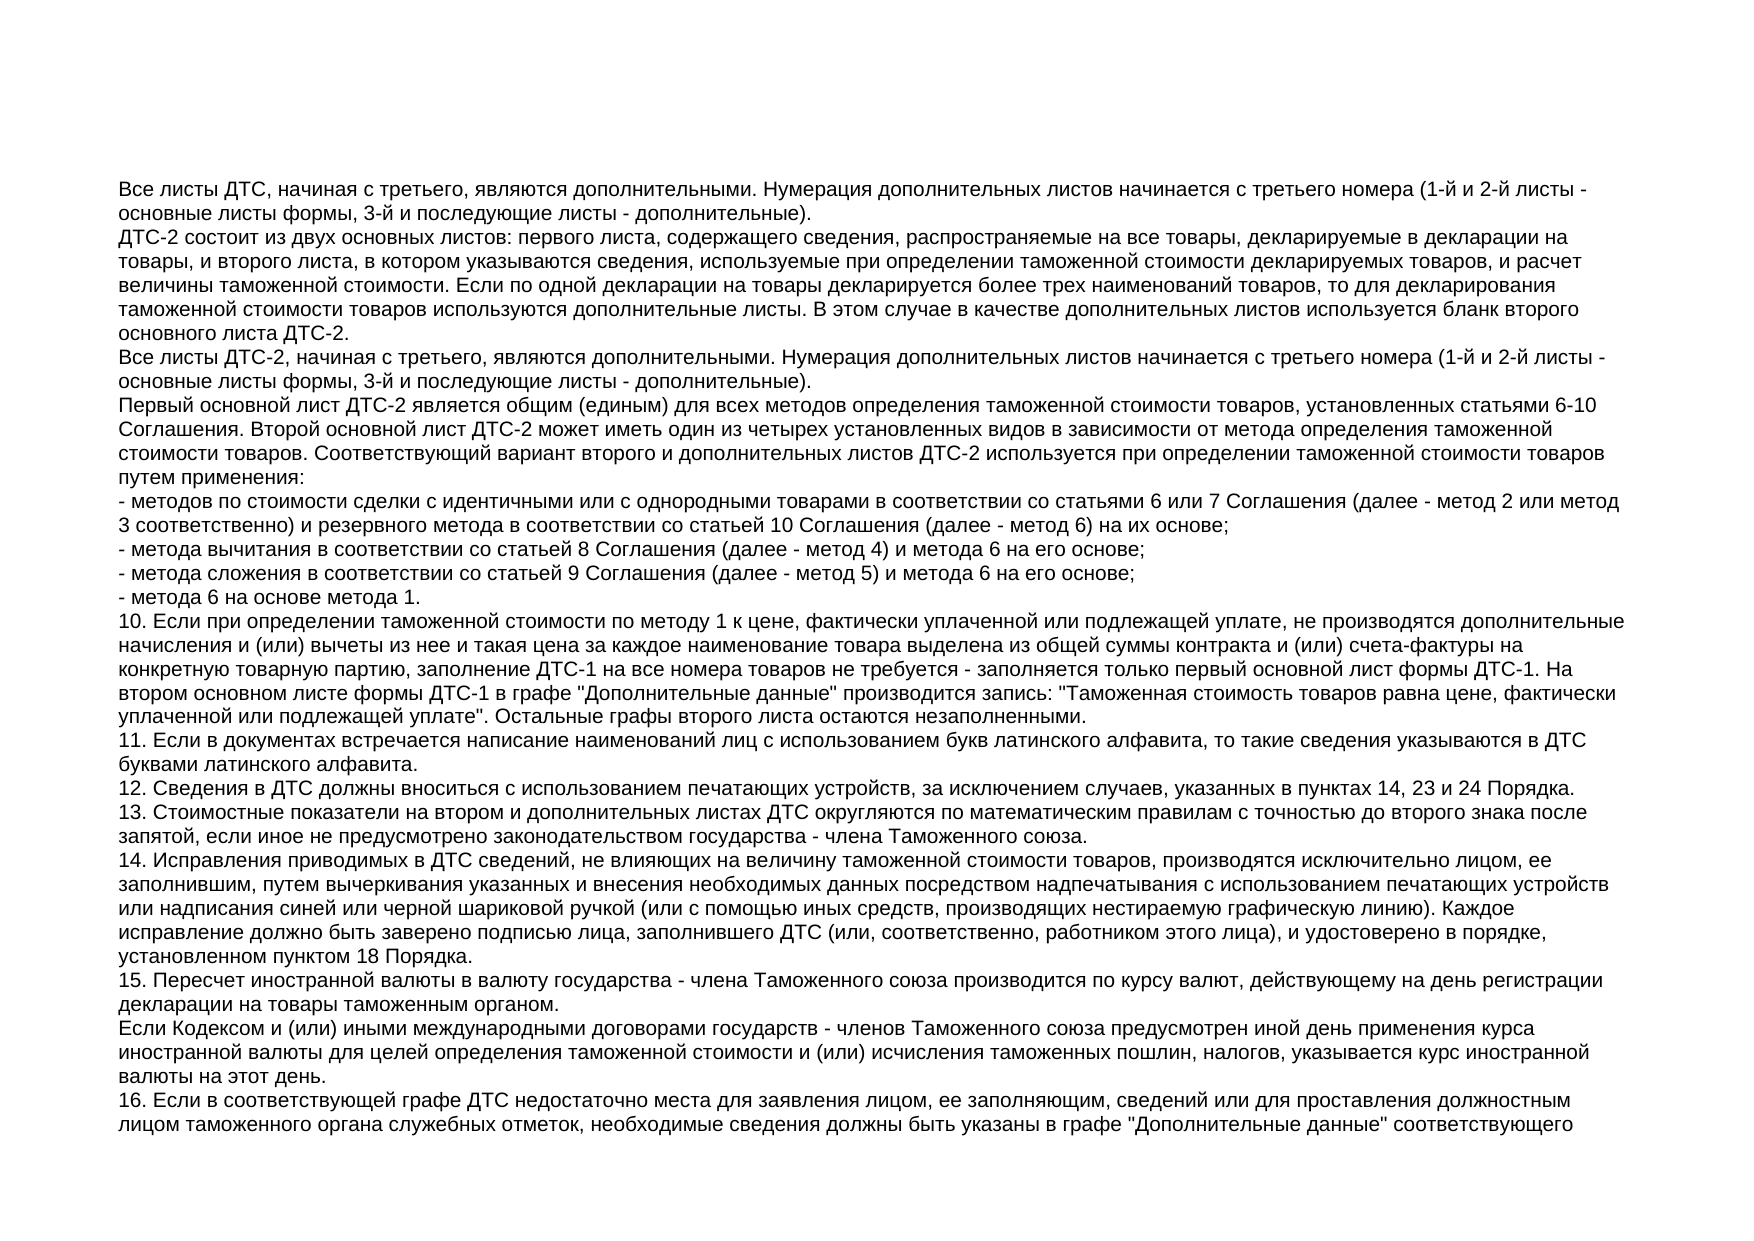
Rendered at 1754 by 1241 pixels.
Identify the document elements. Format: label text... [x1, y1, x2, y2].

text - методов по стоимости сделки с идентичными или с однородными товарами в соответствии со статьями 6 или 7 Соглашения (далее - метод 2 или метод 3 соответственно) и резервного метода в соответствии со статьей 10 Соглашения (далее - метод 6) на их основе; [118, 489, 1636, 537]
text ДТС-2 состоит из двух основных листов: первого листа, содержащего сведения, распространяемые на все товары, декларируемые в декларации на товары, и второго листа, в котором указываются сведения, используемые при определении таможенной стоимости декларируемых товаров, и расчет величины таможенной стоимости. Если по одной декларации на товары декларируется более трех наименований товаров, то для декларирования таможенной стоимости товаров используются дополнительные листы. В этом случае в качестве дополнительных листов используется бланк второго основного листа ДТС-2. [118, 225, 1636, 345]
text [118, 1088, 1636, 1136]
text 15. Пересчет иностранной валюты в валюту государства - члена Таможенного союза производится по курсу валют, действующему на день регистрации декларации на товары таможенным органом. [118, 968, 1636, 1016]
text 11. Если в документах встречается написание наименований лиц с использованием букв латинского алфавита, то такие сведения указываются в ДТС буквами латинского алфавита. [118, 728, 1636, 776]
text - метода вычитания в соответствии со статьей 8 Соглашения (далее - метод 4) и метода 6 на его основе; [118, 537, 1636, 561]
text 13. Стоимостные показатели на втором и дополнительных листах ДТС округляются по математическим правилам с точностью до второго знака после запятой, если иное не предусмотрено законодательством государства - члена Таможенного союза. [118, 800, 1636, 848]
text 10. Если при определении таможенной стоимости по методу 1 к цене, фактически уплаченной или подлежащей уплате, не производятся дополнительные начисления и (или) вычеты из нее и такая цена за каждое наименование товара выделена из общей суммы контракта и (или) счета-фактуры на конкретную товарную партию, заполнение ДТС-1 на все номера товаров не требуется - заполняется только первый основной лист формы ДТС-1. На втором основном листе формы ДТС-1 в графе "Дополнительные данные" производится запись: "Таможенная стоимость товаров равна цене, фактически уплаченной или подлежащей уплате". Остальные графы второго листа остаются незаполненными. [118, 608, 1636, 728]
text Все листы ДТС, начиная с третьего, являются дополнительными. Нумерация дополнительных листов начинается с третьего номера (1-й и 2-й листы - основные листы формы, 3-й и последующие листы - дополнительные). [118, 177, 1636, 225]
text Все листы ДТС-2, начиная с третьего, являются дополнительными. Нумерация дополнительных листов начинается с третьего номера (1-й и 2-й листы - основные листы формы, 3-й и последующие листы - дополнительные). [118, 345, 1636, 393]
text Если Кодексом и (или) иными международными договорами государств - членов Таможенного союза предусмотрен иной день применения курса иностранной валюты для целей определения таможенной стоимости и (или) исчисления таможенных пошлин, налогов, указывается курс иностранной валюты на этот день. [118, 1016, 1636, 1088]
text 14. Исправления приводимых в ДТС сведений, не влияющих на величину таможенной стоимости товаров, производятся исключительно лицом, ее заполнившим, путем вычеркивания указанных и внесения необходимых данных посредством надпечатывания с использованием печатающих устройств или надписания синей или черной шариковой ручкой (или с помощью иных средств, производящих нестираемую графическую линию). Каждое исправление должно быть заверено подписью лица, заполнившего ДТС (или, соответственно, работником этого лица), и удостоверено в порядке, установленном пунктом 18 Порядка. [118, 848, 1636, 968]
text Первый основной лист ДТС-2 является общим (единым) для всех методов определения таможенной стоимости товаров, установленных статьями 6-10 Соглашения. Второй основной лист ДТС-2 может иметь один из четырех установленных видов в зависимости от метода определения таможенной стоимости товаров. Соответствующий вариант второго и дополнительных листов ДТС-2 используется при определении таможенной стоимости товаров путем применения: [118, 393, 1636, 489]
text 12. Сведения в ДТС должны вноситься с использованием печатающих устройств, за исключением случаев, указанных в пунктах 14, 23 и 24 Порядка. [118, 776, 1636, 800]
text - метода 6 на основе метода 1. [118, 584, 1636, 608]
text - метода сложения в соответствии со статьей 9 Соглашения (далее - метод 5) и метода 6 на его основе; [118, 561, 1636, 584]
